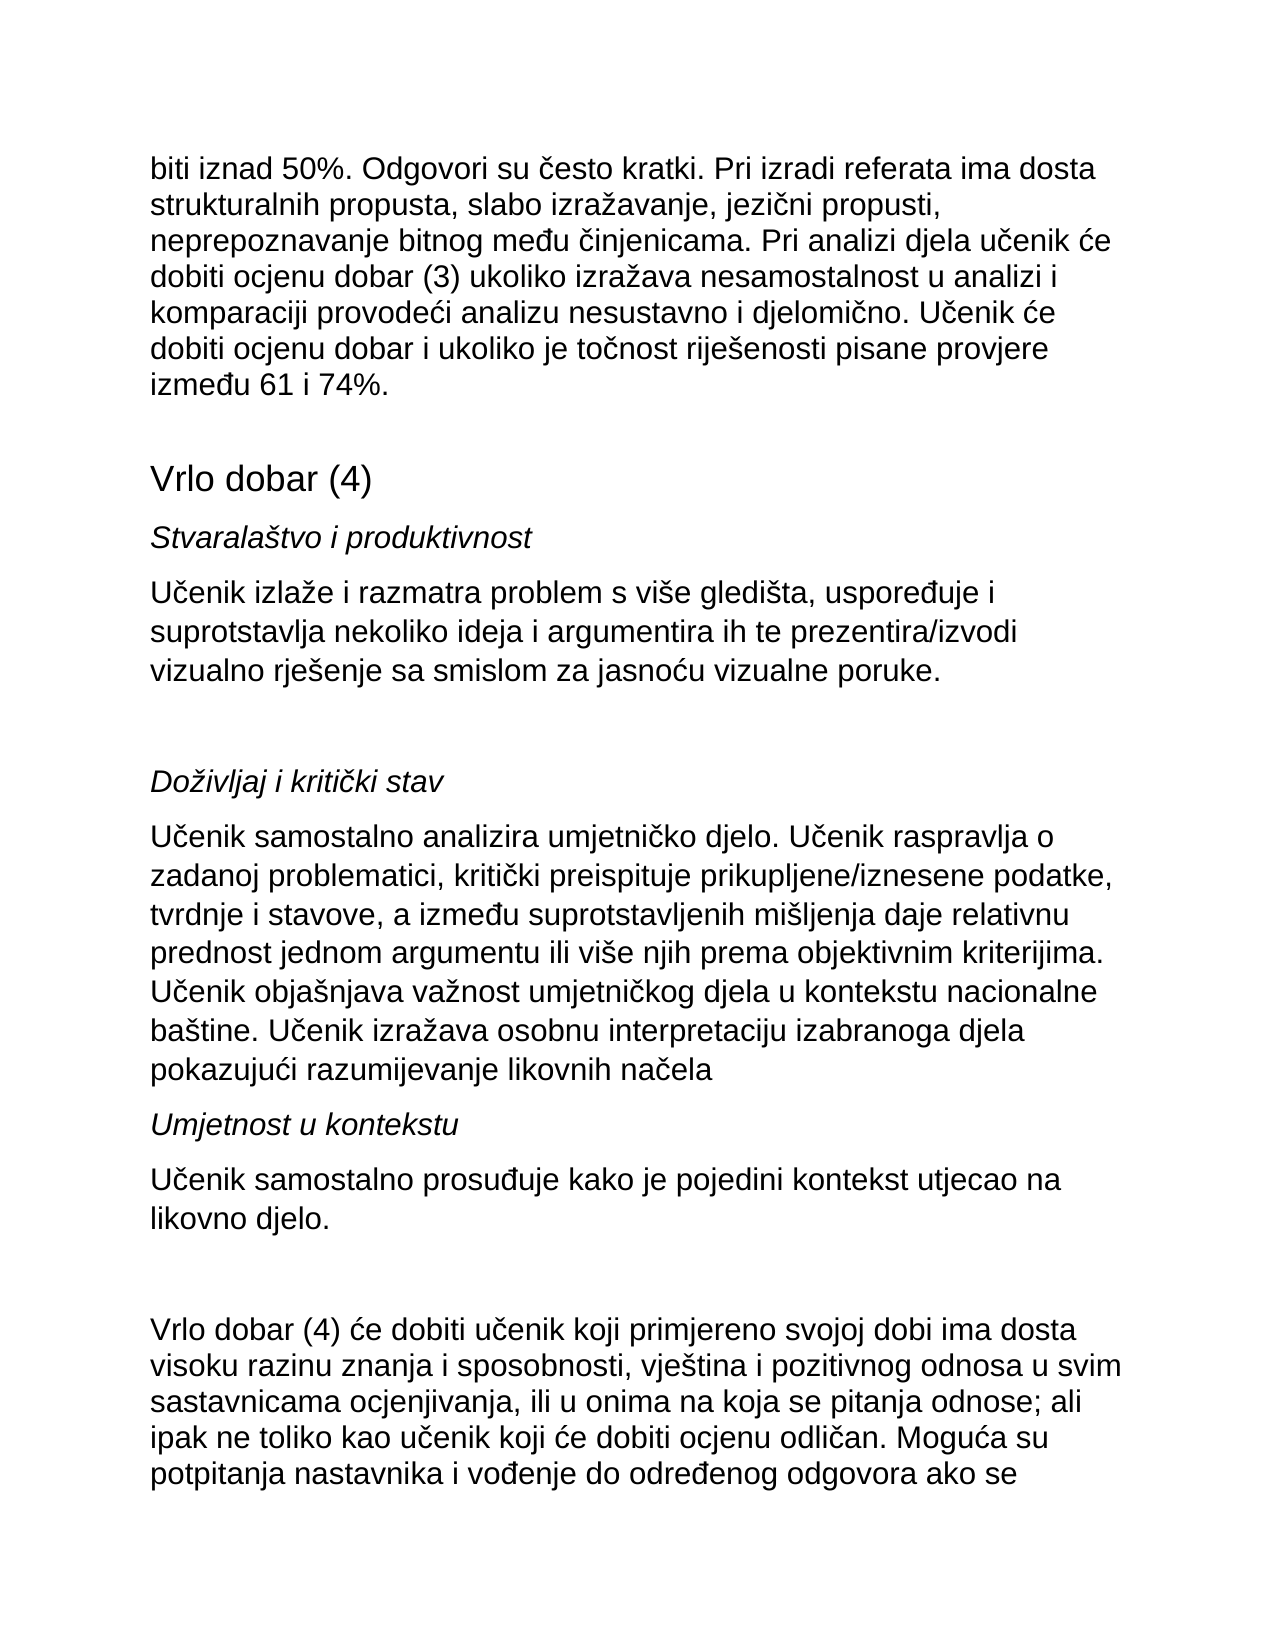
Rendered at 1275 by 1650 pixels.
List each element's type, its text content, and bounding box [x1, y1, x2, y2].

text Doživljaj i kritički stav [150, 763, 1125, 799]
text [150, 1311, 1125, 1491]
text Vrlo dobar (4) [150, 457, 1125, 499]
text Učenik samostalno prosuđuje kako je pojedini kontekst utjecao na likovno djelo. [150, 1161, 1125, 1236]
text Umjetnost u kontekstu [150, 1106, 1125, 1142]
text Stvaralaštvo i produktivnost [150, 519, 1125, 555]
text Učenik izlaže i razmatra problem s više gledišta, uspoređuje i suprotstavlja nekoliko ideja i argumentira ih te prezentira/izvodi vizualno rješenje sa smislom za jasnoću vizualne poruke. [150, 574, 1125, 688]
text Učenik samostalno analizira umjetničko djelo. Učenik raspravlja o zadanoj problematici, kritički preispituje prikupljene/iznesene podatke, tvrdnje i stavove, a između suprotstavljenih mišljenja daje relativnu prednost jednom argumentu ili više njih prema objektivnim kriterijima. Učenik objašnjava važnost umjetničkog djela u kontekstu nacionalne baštine. Učenik izražava osobnu interpretaciju izabranoga djela pokazujući razumijevanje likovnih načela [150, 818, 1125, 1087]
text biti iznad 50%. Odgovori su često kratki. Pri izradi referata ima dosta strukturalnih propusta, slabo izražavanje, jezični propusti, neprepoznavanje bitnog među činjenicama. Pri analizi djela učenik će dobiti ocjenu dobar (3) ukoliko izražava nesamostalnost u analizi i komparaciji provodeći analizu nesustavno i djelomično. Učenik će dobiti ocjenu dobar i ukoliko je točnost riješenosti pisane provjere između 61 i 74%. [150, 150, 1125, 402]
